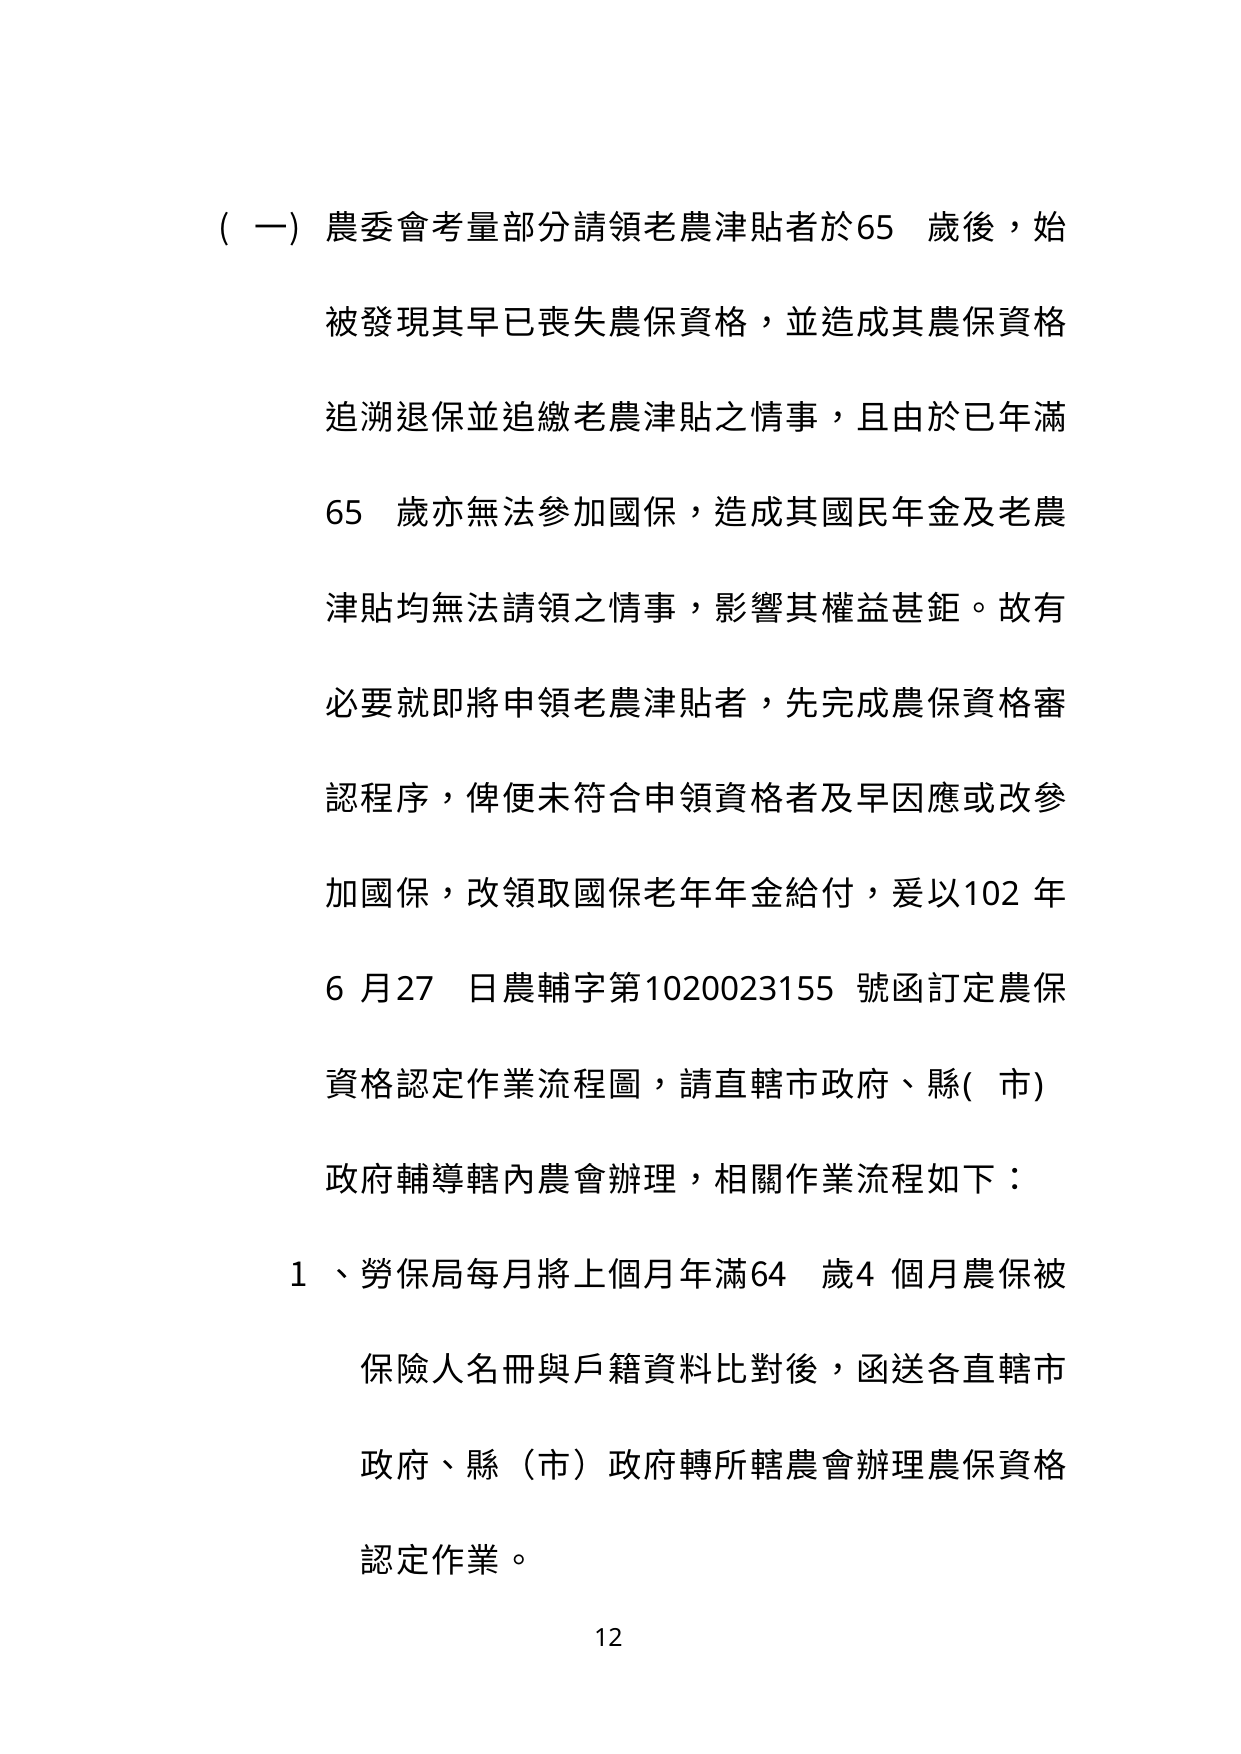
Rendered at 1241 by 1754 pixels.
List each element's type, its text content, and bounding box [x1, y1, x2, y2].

subtitle 勞保局每月將上個月年滿64歲4個月農保被保險人名冊與戶籍資料比對後，函送各直轄市政府、縣（市）政府轉所轄農會辦理農保資格認定作業。 [272, 1224, 1069, 1605]
subtitle 農委會考量部分請領老農津貼者於65歲後，始被發現其早已喪失農保資格，並造成其農保資格追溯退保並追繳老農津貼之情事，且由於已年滿65歲亦無法參加國保，造成其國民年金及老農津貼均無法請領之情事，影響其權益甚鉅。故有必要就即將申領老農津貼者，先完成農保資格審認程序，俾便未符合申領資格者及早因應或改參加國保，改領取國保老年年金給付，爰以102年6月27日農輔字第1020023155號函訂定農保資格認定作業流程圖，請直轄市政府、縣(市)政府輔導轄內農會辦理，相關作業流程如下： [219, 177, 1069, 1224]
